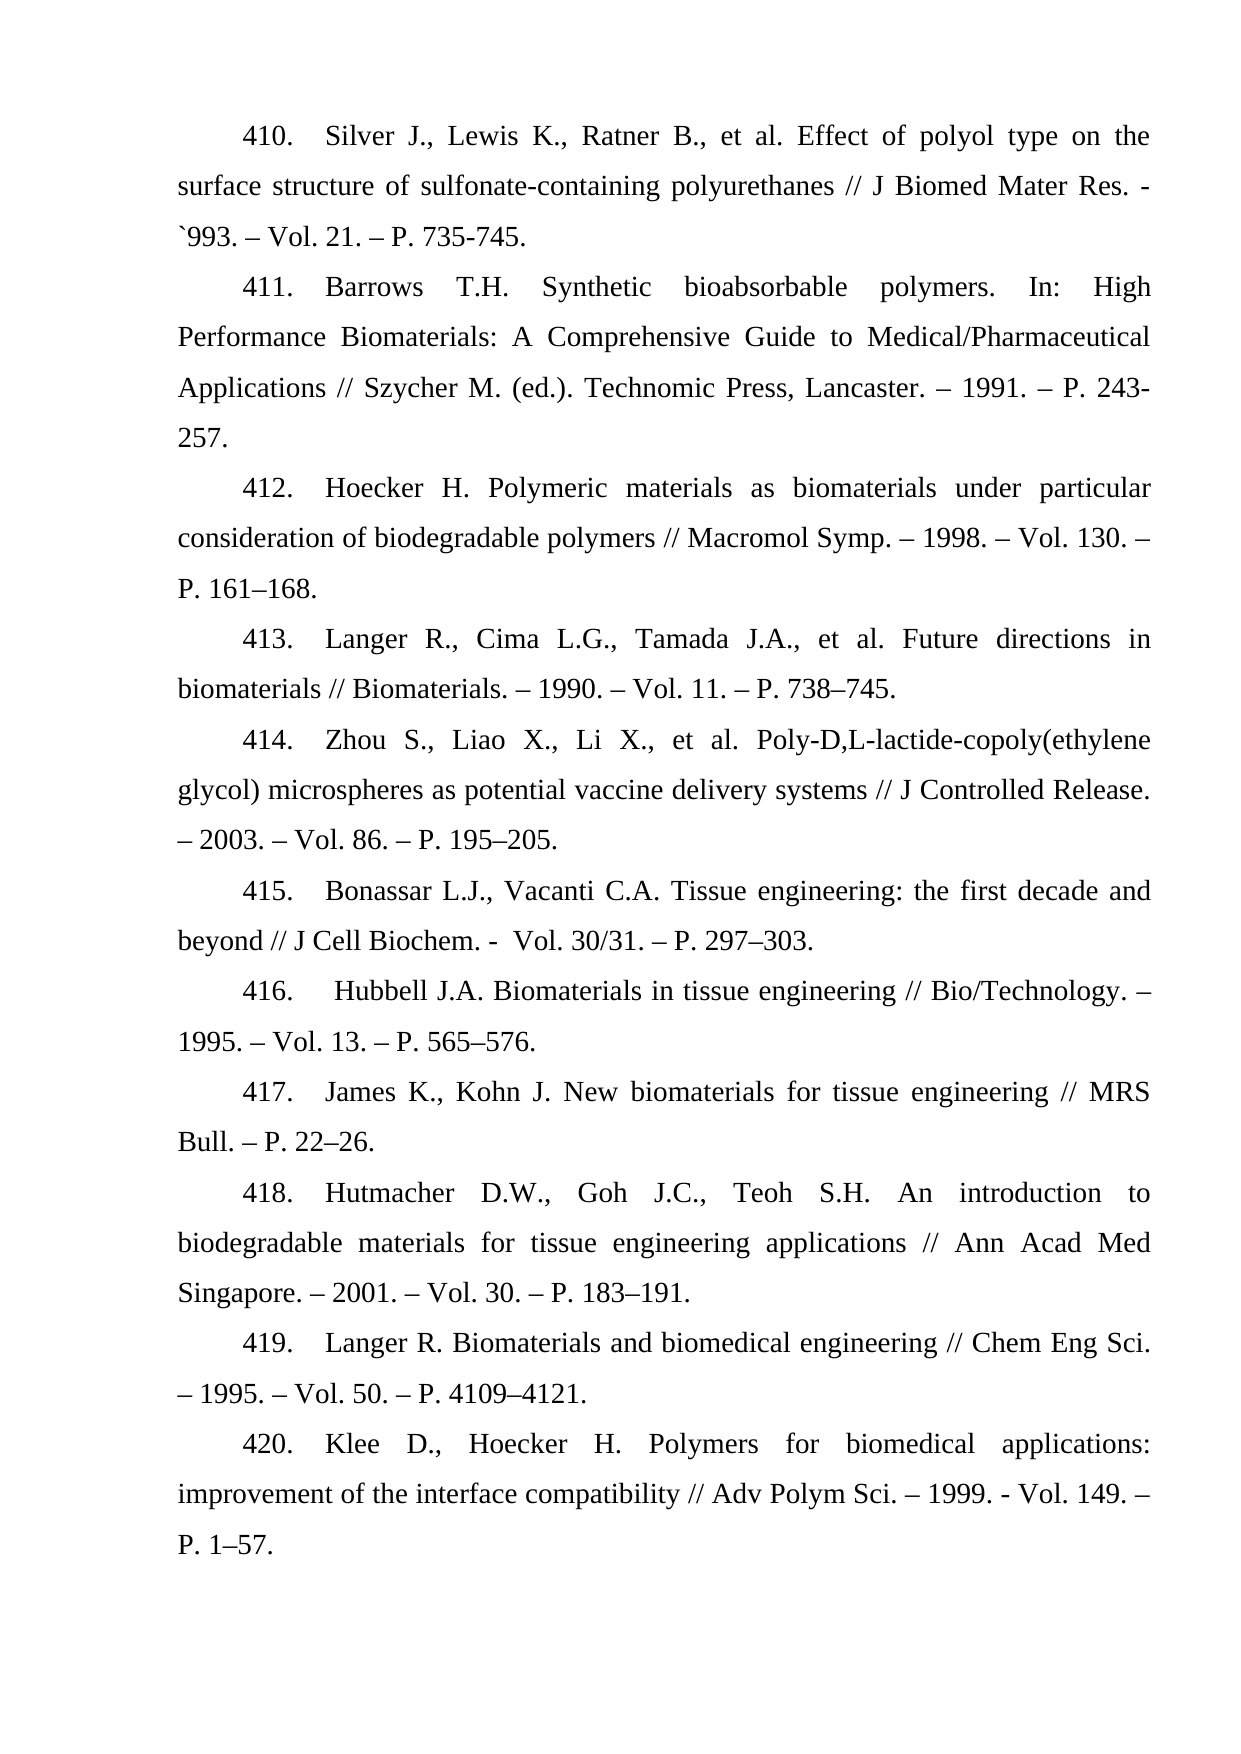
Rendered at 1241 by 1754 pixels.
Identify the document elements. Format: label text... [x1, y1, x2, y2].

list Klee D., Hoecker H. Polymers for biomedical applications: improvement of the interface compatibility // Adv Polym Sci. – 1999. - Vol. 149. – P. 1–57. [177, 1426, 1152, 1560]
list Silver J., Lewis K., Ratner B., et al. Effect of polyol type on the surface structure of sulfonate-containing polyurethanes // J Biomed Mater Res. - `993. – Vol. 21. – P. 735-745. [177, 118, 1152, 252]
list Hubbell J.A. Biomaterials in tissue engineering // Bio/Technology. – 1995. – Vol. 13. – P. 565–576. [177, 973, 1152, 1057]
list Hutmacher D.W., Goh J.C., Teoh S.H. An introduction to biodegradable materials for tissue engineering applications // Ann Acad Med Singapore. – 2001. – Vol. 30. – P. 183–191. [177, 1175, 1152, 1309]
list Langer R., Cima L.G., Tamada J.A., et al. Future directions in biomaterials // Biomaterials. – 1990. – Vol. 11. – P. 738–745. [177, 621, 1152, 705]
list Langer R. Biomaterials and biomedical engineering // Chem Eng Sci. – 1995. – Vol. 50. – P. 4109–4121. [177, 1326, 1152, 1409]
list Hoecker H. Polymeric materials as biomaterials under particular consideration of biodegradable polymers // Macromol Symp. – 1998. – Vol. 130. – P. 161–168. [177, 470, 1152, 604]
list Bonassar L.J., Vacanti C.A. Tissue engineering: the first decade and beyond // J Cell Biochem. - Vol. 30/31. – P. 297–303. [177, 873, 1152, 957]
list Zhou S., Liao X., Li X., et al. Poly-D,L-lactide-copoly(ethylene glycol) microspheres as potential vaccine delivery systems // J Controlled Release. – 2003. – Vol. 86. – P. 195–205. [177, 722, 1152, 856]
list James K., Kohn J. New biomaterials for tissue engineering // MRS Bull. – P. 22–26. [177, 1074, 1152, 1158]
list Barrows T.H. Synthetic bioabsorbable polymers. In: High Performance Biomaterials: A Comprehensive Guide to Medical/Pharmaceutical Applications // Szycher M. (ed.). Technomic Press, Lancaster. – 1991. – P. 243-257. [177, 269, 1152, 453]
